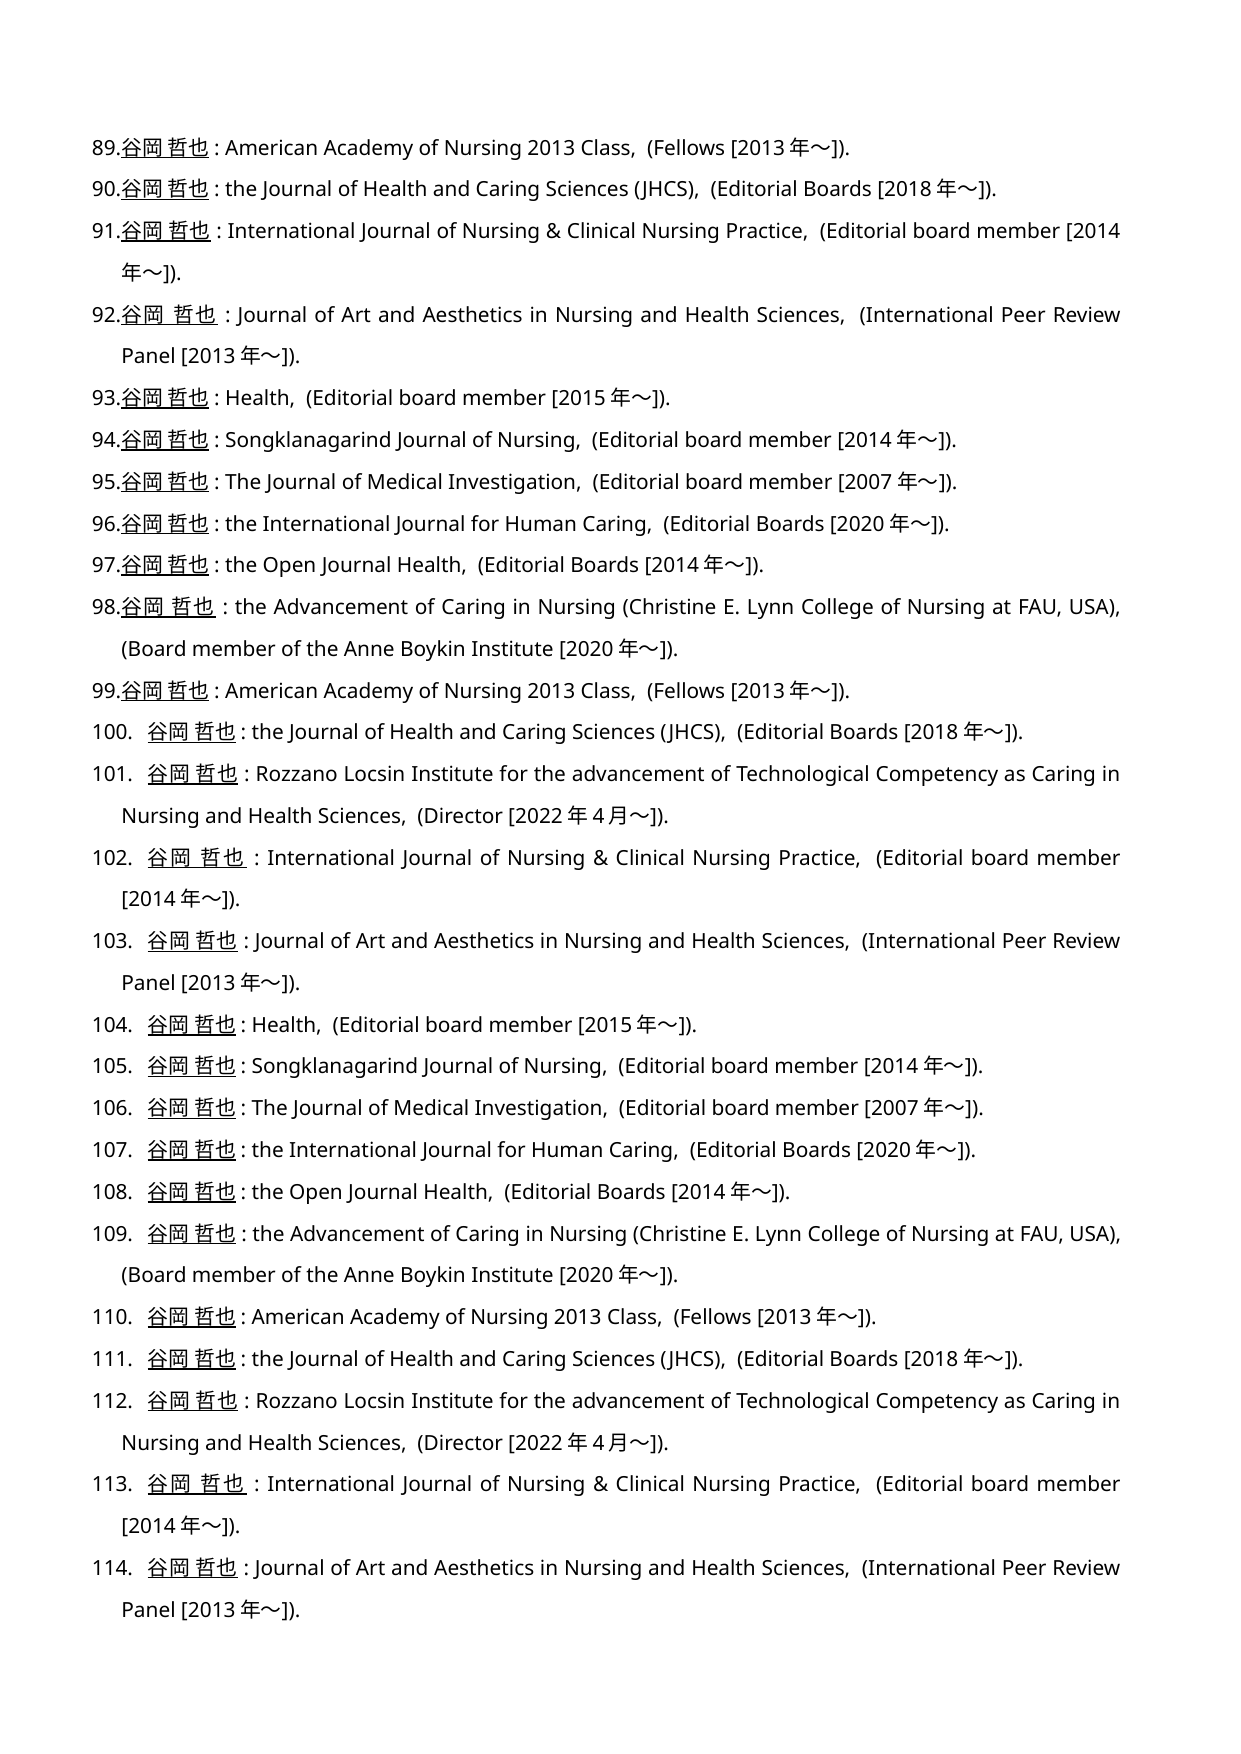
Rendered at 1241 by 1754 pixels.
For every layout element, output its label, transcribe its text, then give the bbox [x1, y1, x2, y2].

list 谷岡 哲也 : Songklanagarind Journal of Nursing, (Editorial board member [2014年〜]). [92, 417, 1122, 459]
list 谷岡 哲也 : Songklanagarind Journal of Nursing, (Editorial board member [2014年〜]). [92, 1044, 1122, 1086]
list 谷岡 哲也 : The Journal of Medical Investigation, (Editorial board member [2007年〜]). [92, 459, 1122, 501]
list 谷岡 哲也 : Journal of Art and Aesthetics in Nursing and Health Sciences, (International Peer Review Panel [2013年〜]). [92, 292, 1122, 376]
list 谷岡 哲也 : Rozzano Locsin Institute for the advancement of Technological Competency as Caring in Nursing and Health Sciences, (Director [2022年4月〜]). [92, 1378, 1122, 1462]
list 谷岡 哲也 : International Journal of Nursing & Clinical Nursing Practice, (Editorial board member [2014年〜]). [92, 835, 1122, 919]
list 谷岡 哲也 : International Journal of Nursing & Clinical Nursing Practice, (Editorial board member [2014年〜]). [92, 209, 1122, 292]
list 谷岡 哲也 : American Academy of Nursing 2013 Class, (Fellows [2013年〜]). [92, 668, 1122, 710]
list 谷岡 哲也 : The Journal of Medical Investigation, (Editorial board member [2007年〜]). [92, 1086, 1122, 1128]
list 谷岡 哲也 : Health, (Editorial board member [2015年〜]). [92, 376, 1122, 417]
list 谷岡 哲也 : Journal of Art and Aesthetics in Nursing and Health Sciences, (International Peer Review Panel [2013年〜]). [92, 919, 1122, 1002]
list 谷岡 哲也 : Health, (Editorial board member [2015年〜]). [92, 1002, 1122, 1044]
list 谷岡 哲也 : International Journal of Nursing & Clinical Nursing Practice, (Editorial board member [2014年〜]). [92, 1462, 1122, 1545]
list 谷岡 哲也 : Journal of Art and Aesthetics in Nursing and Health Sciences, (International Peer Review Panel [2013年〜]). [92, 1545, 1122, 1629]
list 谷岡 哲也 : American Academy of Nursing 2013 Class, (Fellows [2013年〜]). [92, 125, 1122, 167]
list 谷岡 哲也 : the Open Journal Health, (Editorial Boards [2014年〜]). [92, 1169, 1122, 1211]
list 谷岡 哲也 : the Journal of Health and Caring Sciences (JHCS), (Editorial Boards [2018年〜]). [92, 167, 1122, 209]
list 谷岡 哲也 : the Journal of Health and Caring Sciences (JHCS), (Editorial Boards [2018年〜]). [92, 710, 1122, 752]
list 谷岡 哲也 : the Journal of Health and Caring Sciences (JHCS), (Editorial Boards [2018年〜]). [92, 1336, 1122, 1378]
list 谷岡 哲也 : the Open Journal Health, (Editorial Boards [2014年〜]). [92, 543, 1122, 584]
list 谷岡 哲也 : Rozzano Locsin Institute for the advancement of Technological Competency as Caring in Nursing and Health Sciences, (Director [2022年4月〜]). [92, 752, 1122, 835]
list 谷岡 哲也 : American Academy of Nursing 2013 Class, (Fellows [2013年〜]). [92, 1295, 1122, 1336]
list 谷岡 哲也 : the International Journal for Human Caring, (Editorial Boards [2020年〜]). [92, 501, 1122, 543]
list 谷岡 哲也 : the International Journal for Human Caring, (Editorial Boards [2020年〜]). [92, 1128, 1122, 1169]
